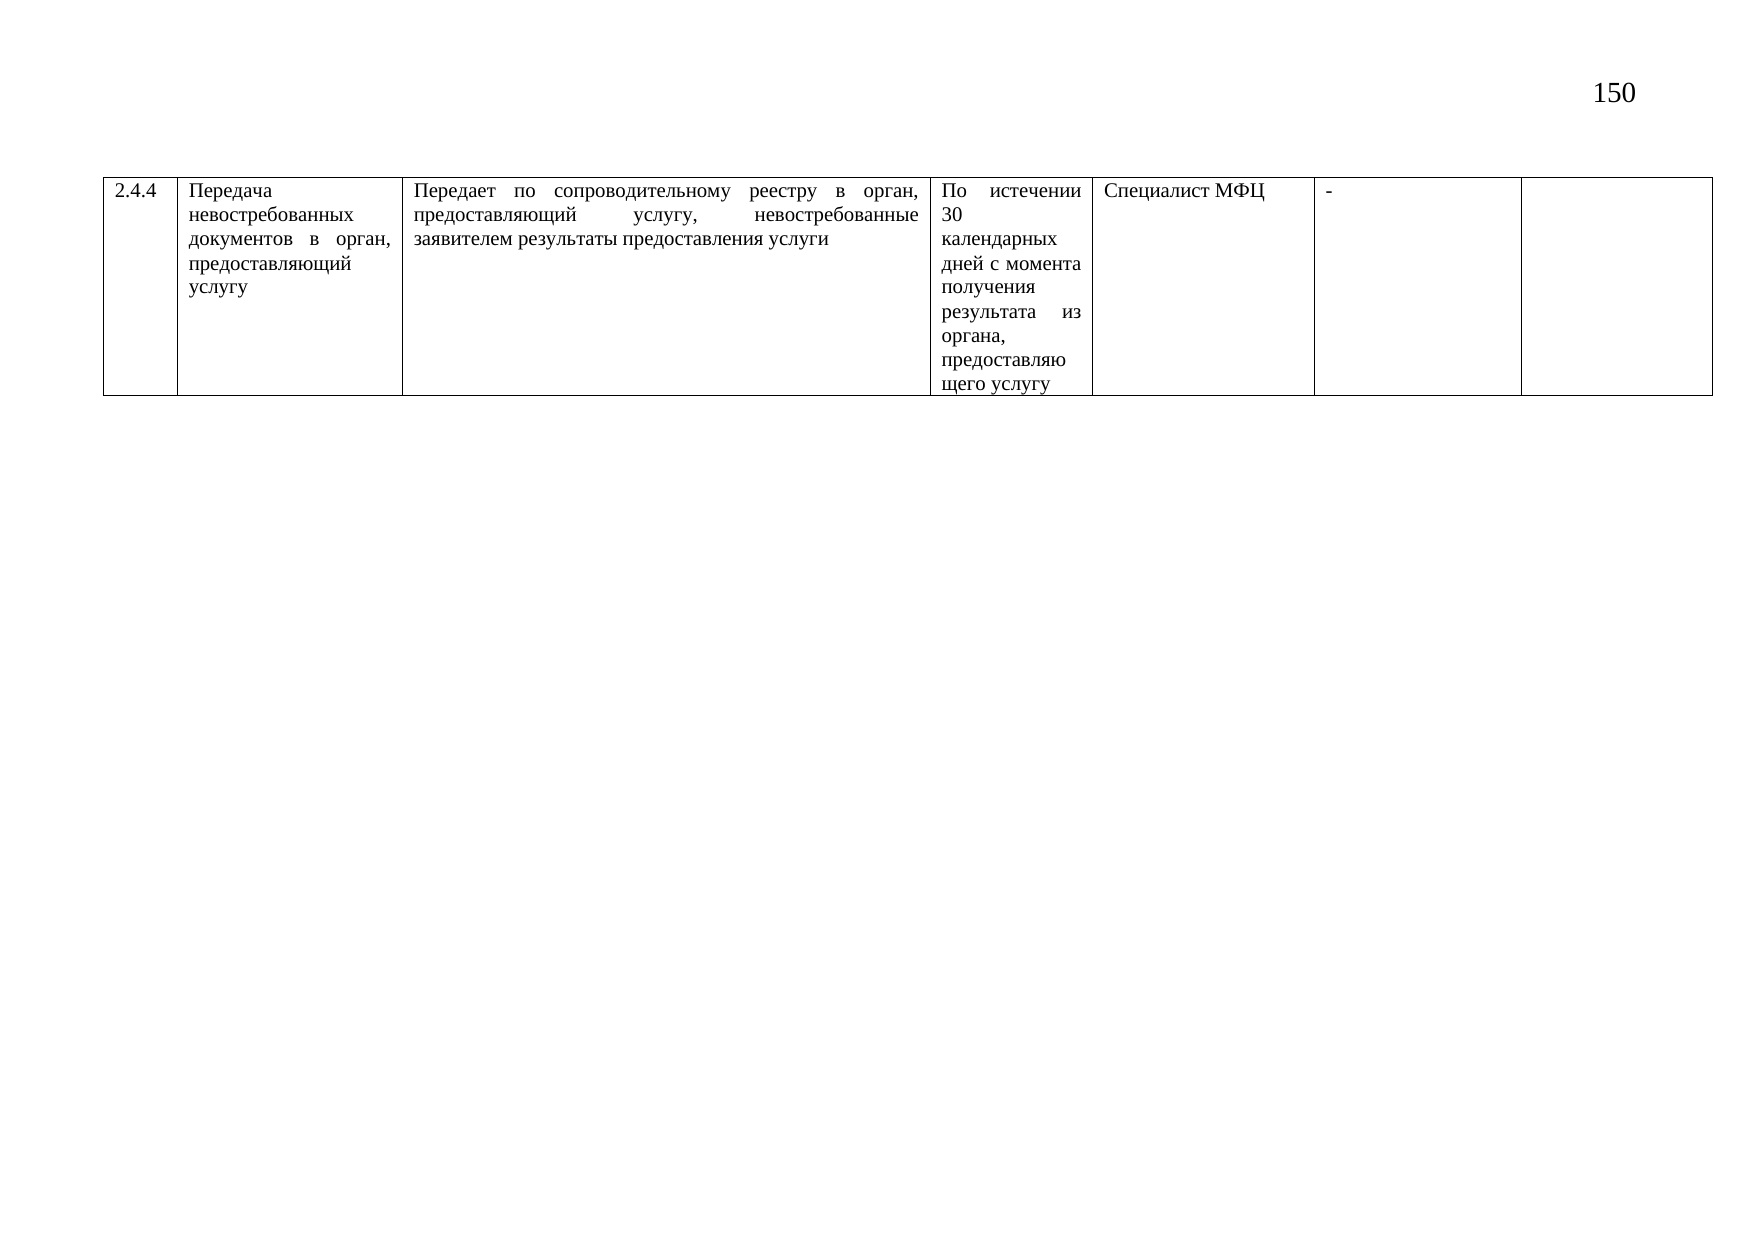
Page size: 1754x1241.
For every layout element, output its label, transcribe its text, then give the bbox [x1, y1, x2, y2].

table_cell 2.4.4 [104, 178, 177, 395]
table_cell Передача невостребованных документов в орган, предоставляющий услугу [178, 178, 402, 395]
table_cell - [1315, 178, 1521, 395]
table_cell Передает по сопроводительному реестру в орган, предоставляющий услугу, невостребованные заявителем результаты предоставления услуги [403, 178, 930, 395]
table_cell [1522, 178, 1712, 395]
table_cell По истечении 30 календарных дней с момента получения результата из органа, предоставляющего услугу [931, 178, 1092, 395]
table_cell Специалист МФЦ [1093, 178, 1314, 395]
